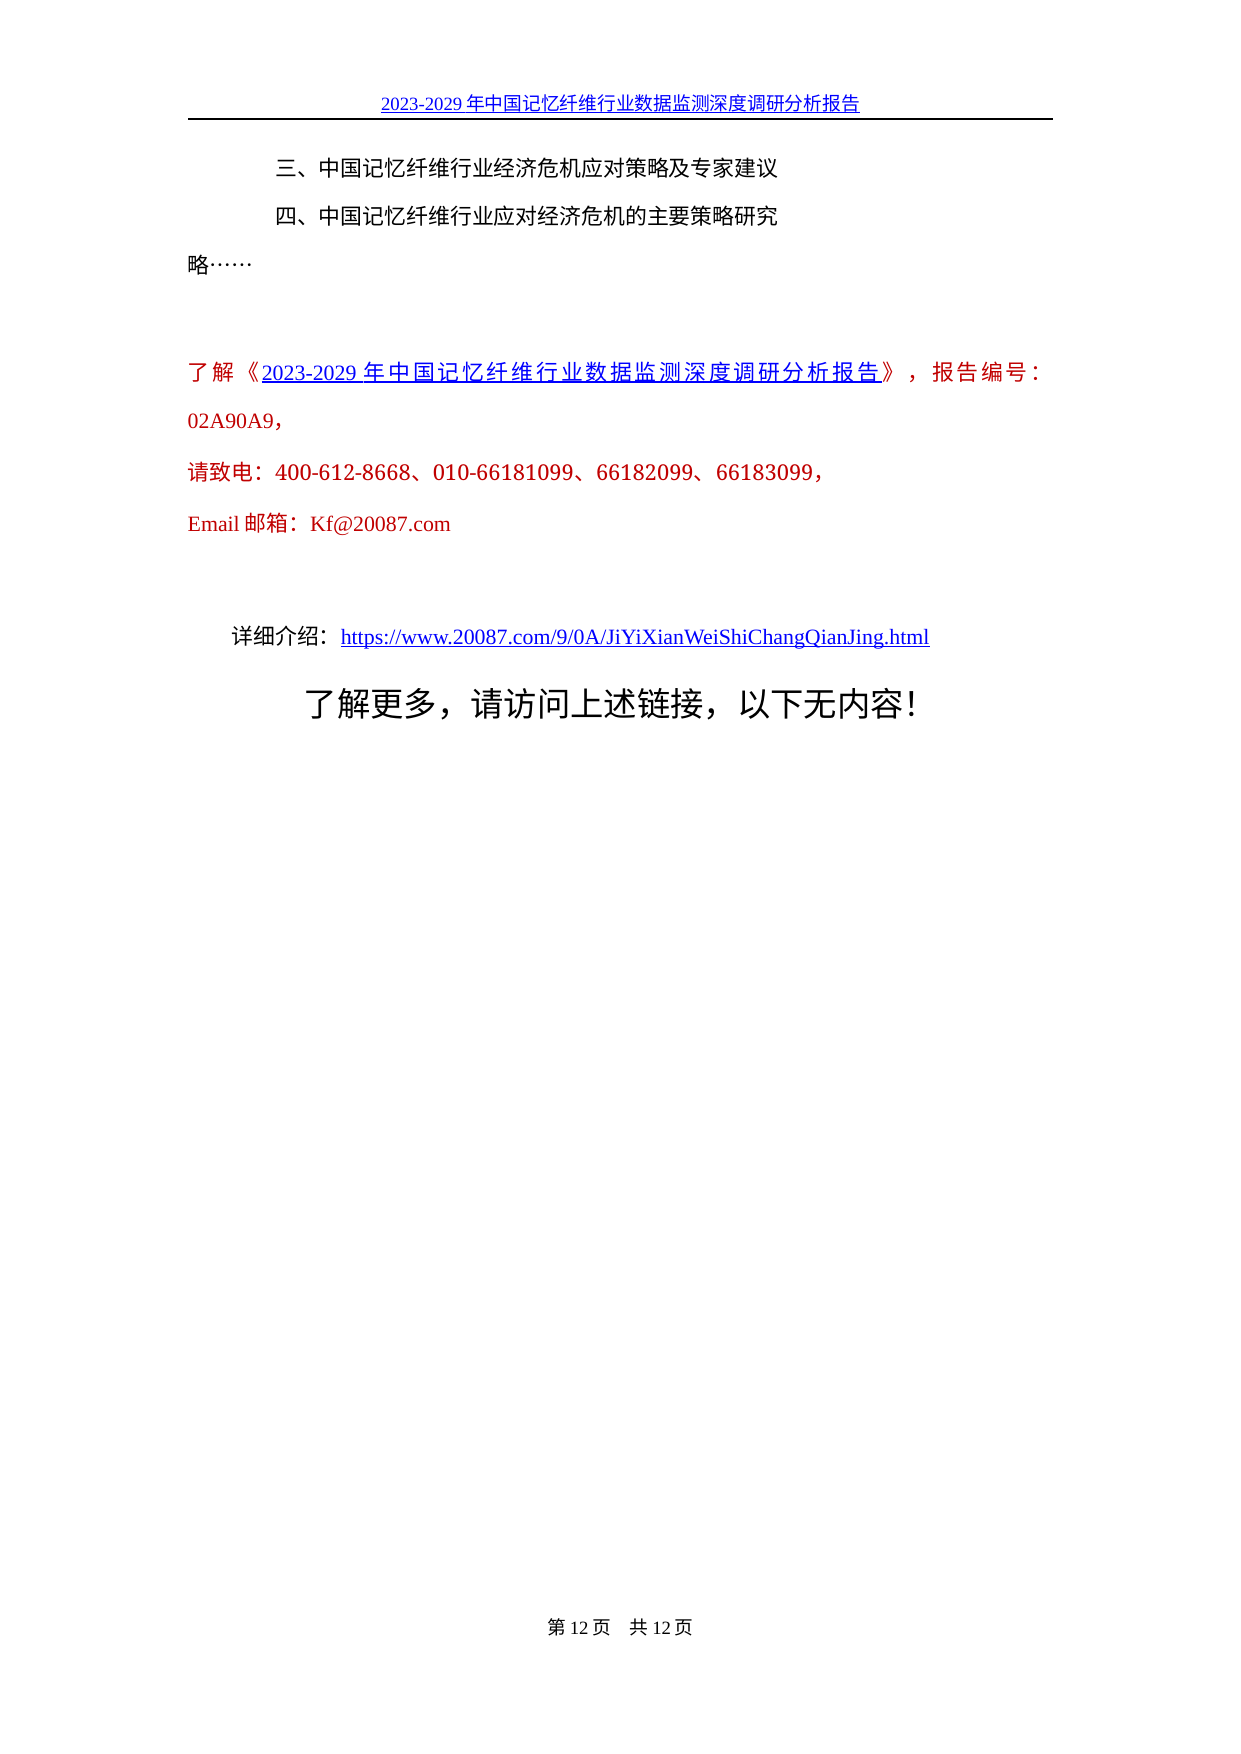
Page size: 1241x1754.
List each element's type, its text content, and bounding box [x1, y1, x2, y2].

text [187, 150, 1053, 280]
title 了解更多，请访问上述链接，以下无内容！ [187, 669, 1053, 734]
text 请致电：400-612-8668、010-66181099、66182099、66183099， [187, 454, 1053, 487]
text 了解《2023-2029年中国记忆纤维行业数据监测深度调研分析报告》，报告编号：02A90A9， [187, 354, 1053, 435]
text Email邮箱：Kf@20087.com [187, 506, 1053, 538]
text 详细介绍：https://www.20087.com/9/0A/JiYiXianWeiShiChangQianJing.html [187, 619, 1053, 651]
